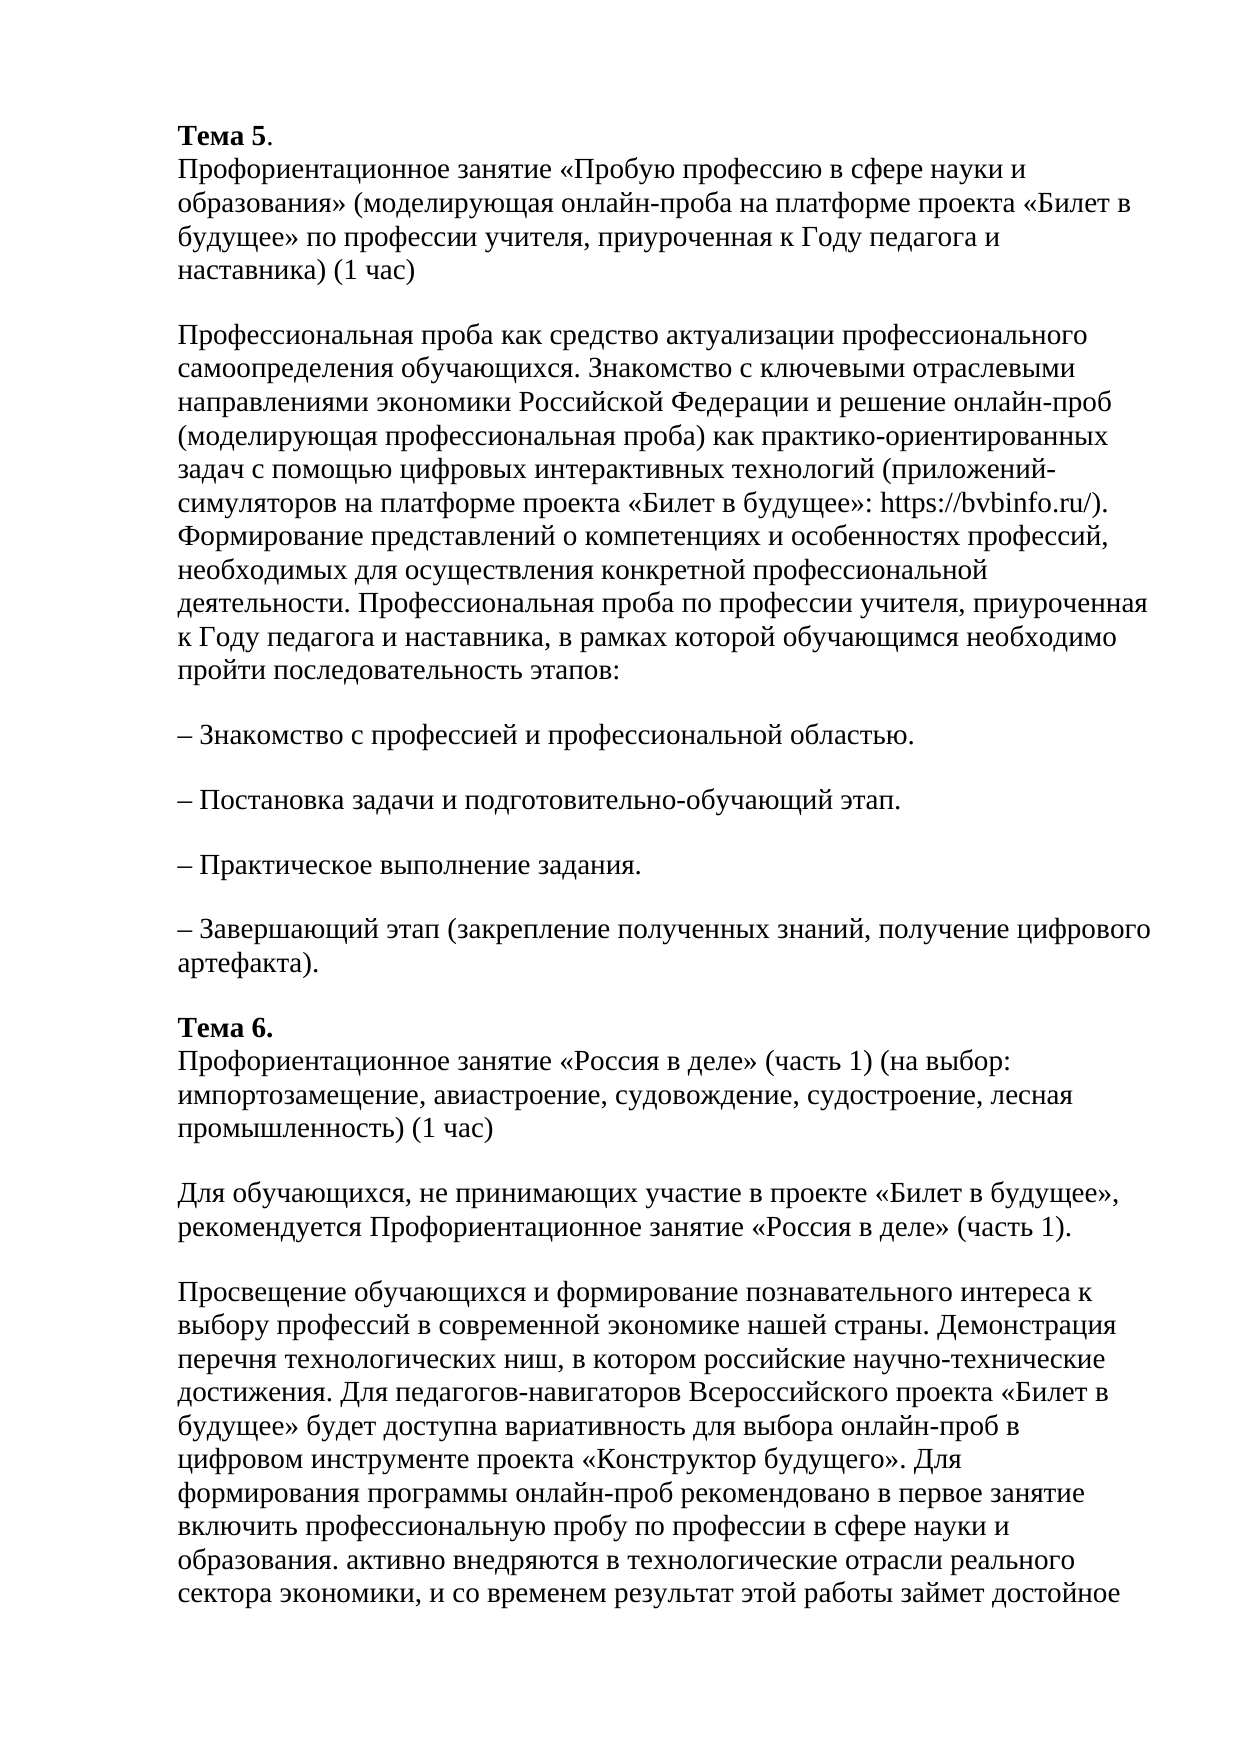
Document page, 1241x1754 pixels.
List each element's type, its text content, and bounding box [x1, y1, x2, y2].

text Профессиональная проба как средство актуализации профессионального самоопределения обучающихся. Знакомство с ключевыми отраслевыми направлениями экономики Российской Федерации и решение онлайн-проб (моделирующая профессиональная проба) как практико-ориентированных задач с помощью цифровых интерактивных технологий (приложений-симуляторов на платформе проекта «Билет в будущее»: https://bvbinfo.ru/). Формирование представлений о компетенциях и особенностях профессий, необходимых для осуществления конкретной профессиональной деятельности. Профессиональная проба по профессии учителя, приуроченная к Году педагога и наставника, в рамках которой обучающимся необходимо пройти последовательность этапов: [177, 317, 1152, 686]
text ‒ Знакомство с профессией и профессиональной областью. [177, 717, 1152, 751]
text ‒ Практическое выполнение задания. [177, 847, 1152, 880]
text Для обучающихся, не принимающих участие в проекте «Билет в будущее», рекомендуется Профориентационное занятие «Россия в деле» (часть 1). [177, 1175, 1152, 1242]
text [177, 1274, 1152, 1609]
text ‒ Завершающий этап (закрепление полученных знаний, получение цифрового артефакта). [177, 912, 1152, 979]
text Профориентационное занятие «Пробую профессию в сфере науки и образования» (моделирующая онлайн-проба на платформе проекта «Билет в будущее» по профессии учителя, приуроченная к Году педагога и наставника) (1 час) [177, 152, 1152, 286]
text Тема 5. [177, 118, 1152, 152]
text Профориентационное занятие «Россия в деле» (часть 1) (на выбор: импортозамещение, авиастроение, судовождение, судостроение, лесная промышленность) (1 час) [177, 1043, 1152, 1144]
text Тема 6. [177, 1010, 1152, 1043]
text ‒ Постановка задачи и подготовительно-обучающий этап. [177, 782, 1152, 816]
